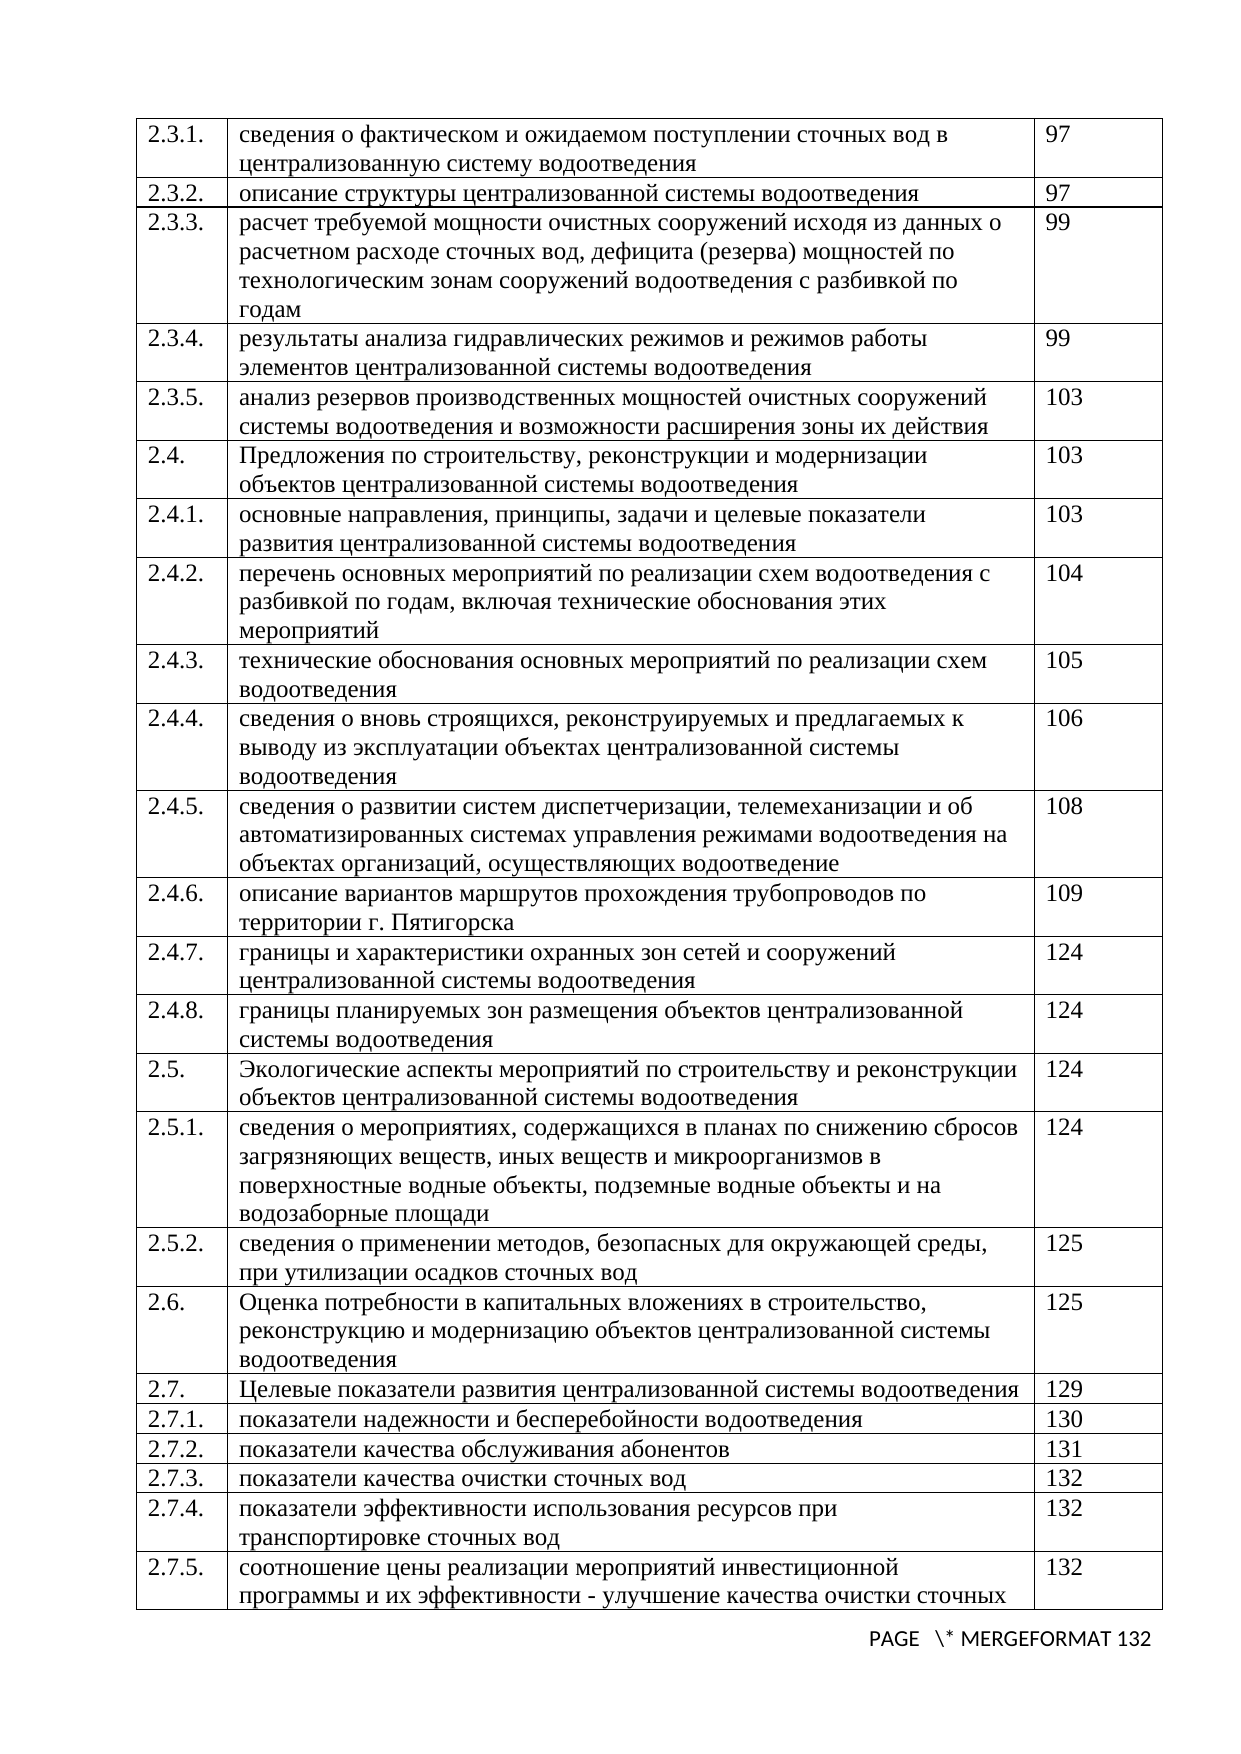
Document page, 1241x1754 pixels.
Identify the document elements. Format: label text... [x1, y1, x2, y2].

table_cell 106 [1035, 704, 1162, 790]
table_cell 2.3.1. [137, 119, 227, 177]
table_cell 103 [1035, 441, 1162, 498]
table_cell границы и характеристики охранных зон сетей и сооружений централизованной системы водоотведения [228, 937, 1034, 994]
table_cell описание вариантов маршрутов прохождения трубопроводов по территории г. Пятигорска [228, 878, 1034, 936]
table_cell сведения о мероприятиях, содержащихся в планах по снижению сбросов загрязняющих веществ, иных веществ и микроорганизмов в поверхностные водные объекты, подземные водные объекты и на водозаборные площади [228, 1112, 1034, 1227]
table_cell 99 [1035, 324, 1162, 381]
table_cell показатели надежности и бесперебойности водоотведения [228, 1404, 1034, 1433]
table_cell показатели качества обслуживания абонентов [228, 1434, 1034, 1462]
table_cell 2.3.2. [137, 178, 227, 206]
table_cell 131 [1035, 1434, 1162, 1462]
table_cell Предложения по строительству, реконструкции и модернизации объектов централизованной системы водоотведения [228, 441, 1034, 498]
table_cell анализ резервов производственных мощностей очистных сооружений системы водоотведения и возможности расширения зоны их действия [228, 382, 1034, 439]
table_cell 2.4.7. [137, 937, 227, 994]
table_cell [228, 1552, 1034, 1609]
table_cell 109 [1035, 878, 1162, 936]
table_cell Экологические аспекты мероприятий по строительству и реконструкции объектов централизованной системы водоотведения [228, 1054, 1034, 1111]
table_cell результаты анализа гидравлических режимов и режимов работы элементов централизованной системы водоотведения [228, 324, 1034, 381]
table_cell 2.3.3. [137, 208, 227, 322]
table_cell расчет требуемой мощности очистных сооружений исходя из данных о расчетном расходе сточных вод, дефицита (резерва) мощностей по технологическим зонам сооружений водоотведения с разбивкой по годам [228, 208, 1034, 322]
table_cell 105 [1035, 645, 1162, 702]
table_cell границы планируемых зон размещения объектов централизованной системы водоотведения [228, 995, 1034, 1053]
table_cell показатели качества очистки сточных вод [228, 1464, 1034, 1492]
table_cell 125 [1035, 1287, 1162, 1373]
table_cell описание структуры централизованной системы водоотведения [228, 178, 1034, 206]
table_cell 2.7.4. [137, 1493, 227, 1551]
table_cell 2.7.5. [137, 1552, 227, 1609]
table_cell 2.5.2. [137, 1228, 227, 1286]
table_cell 2.4.2. [137, 558, 227, 644]
table_cell 2.5. [137, 1054, 227, 1111]
table_cell 97 [1035, 119, 1162, 177]
table_cell 2.3.5. [137, 382, 227, 439]
table_cell 97 [1035, 178, 1162, 206]
table_cell 2.7.1. [137, 1404, 227, 1433]
table_cell 2.4.8. [137, 995, 227, 1053]
table_cell сведения о вновь строящихся, реконструируемых и предлагаемых к выводу из эксплуатации объектах централизованной системы водоотведения [228, 704, 1034, 790]
table_cell 2.7. [137, 1374, 227, 1403]
table_cell Целевые показатели развития централизованной системы водоотведения [228, 1374, 1034, 1403]
table_cell 2.5.1. [137, 1112, 227, 1227]
table_cell 2.3.4. [137, 324, 227, 381]
table_cell 103 [1035, 382, 1162, 439]
table_cell 124 [1035, 1112, 1162, 1227]
table_cell 132 [1035, 1552, 1162, 1609]
table_cell 132 [1035, 1464, 1162, 1492]
table_cell сведения о фактическом и ожидаемом поступлении сточных вод в централизованную систему водоотведения [228, 119, 1034, 177]
table_cell 125 [1035, 1228, 1162, 1286]
table_cell 103 [1035, 499, 1162, 557]
table_cell 132 [1035, 1493, 1162, 1551]
table_cell 124 [1035, 995, 1162, 1053]
table_cell 2.4.4. [137, 704, 227, 790]
table_cell Оценка потребности в капитальных вложениях в строительство, реконструкцию и модернизацию объектов централизованной системы водоотведения [228, 1287, 1034, 1373]
table_cell 124 [1035, 937, 1162, 994]
table_cell 2.6. [137, 1287, 227, 1373]
table_cell показатели эффективности использования ресурсов при транспортировке сточных вод [228, 1493, 1034, 1551]
table_cell технические обоснования основных мероприятий по реализации схем водоотведения [228, 645, 1034, 702]
table_cell 124 [1035, 1054, 1162, 1111]
table_cell 104 [1035, 558, 1162, 644]
table_cell 2.4. [137, 441, 227, 498]
table_cell перечень основных мероприятий по реализации схем водоотведения с разбивкой по годам, включая технические обоснования этих мероприятий [228, 558, 1034, 644]
table_cell 108 [1035, 791, 1162, 877]
table_cell 130 [1035, 1404, 1162, 1433]
table_cell 2.4.5. [137, 791, 227, 877]
table_cell 2.4.6. [137, 878, 227, 936]
table_cell 2.4.1. [137, 499, 227, 557]
table_cell сведения о развитии систем диспетчеризации, телемеханизации и об автоматизированных системах управления режимами водоотведения на объектах организаций, осуществляющих водоотведение [228, 791, 1034, 877]
table_cell 129 [1035, 1374, 1162, 1403]
table_cell 99 [1035, 208, 1162, 322]
table_cell 2.7.3. [137, 1464, 227, 1492]
table_cell основные направления, принципы, задачи и целевые показатели развития централизованной системы водоотведения [228, 499, 1034, 557]
table_cell 2.4.3. [137, 645, 227, 702]
table_cell сведения о применении методов, безопасных для окружающей среды, при утилизации осадков сточных вод [228, 1228, 1034, 1286]
table_cell 2.7.2. [137, 1434, 227, 1462]
